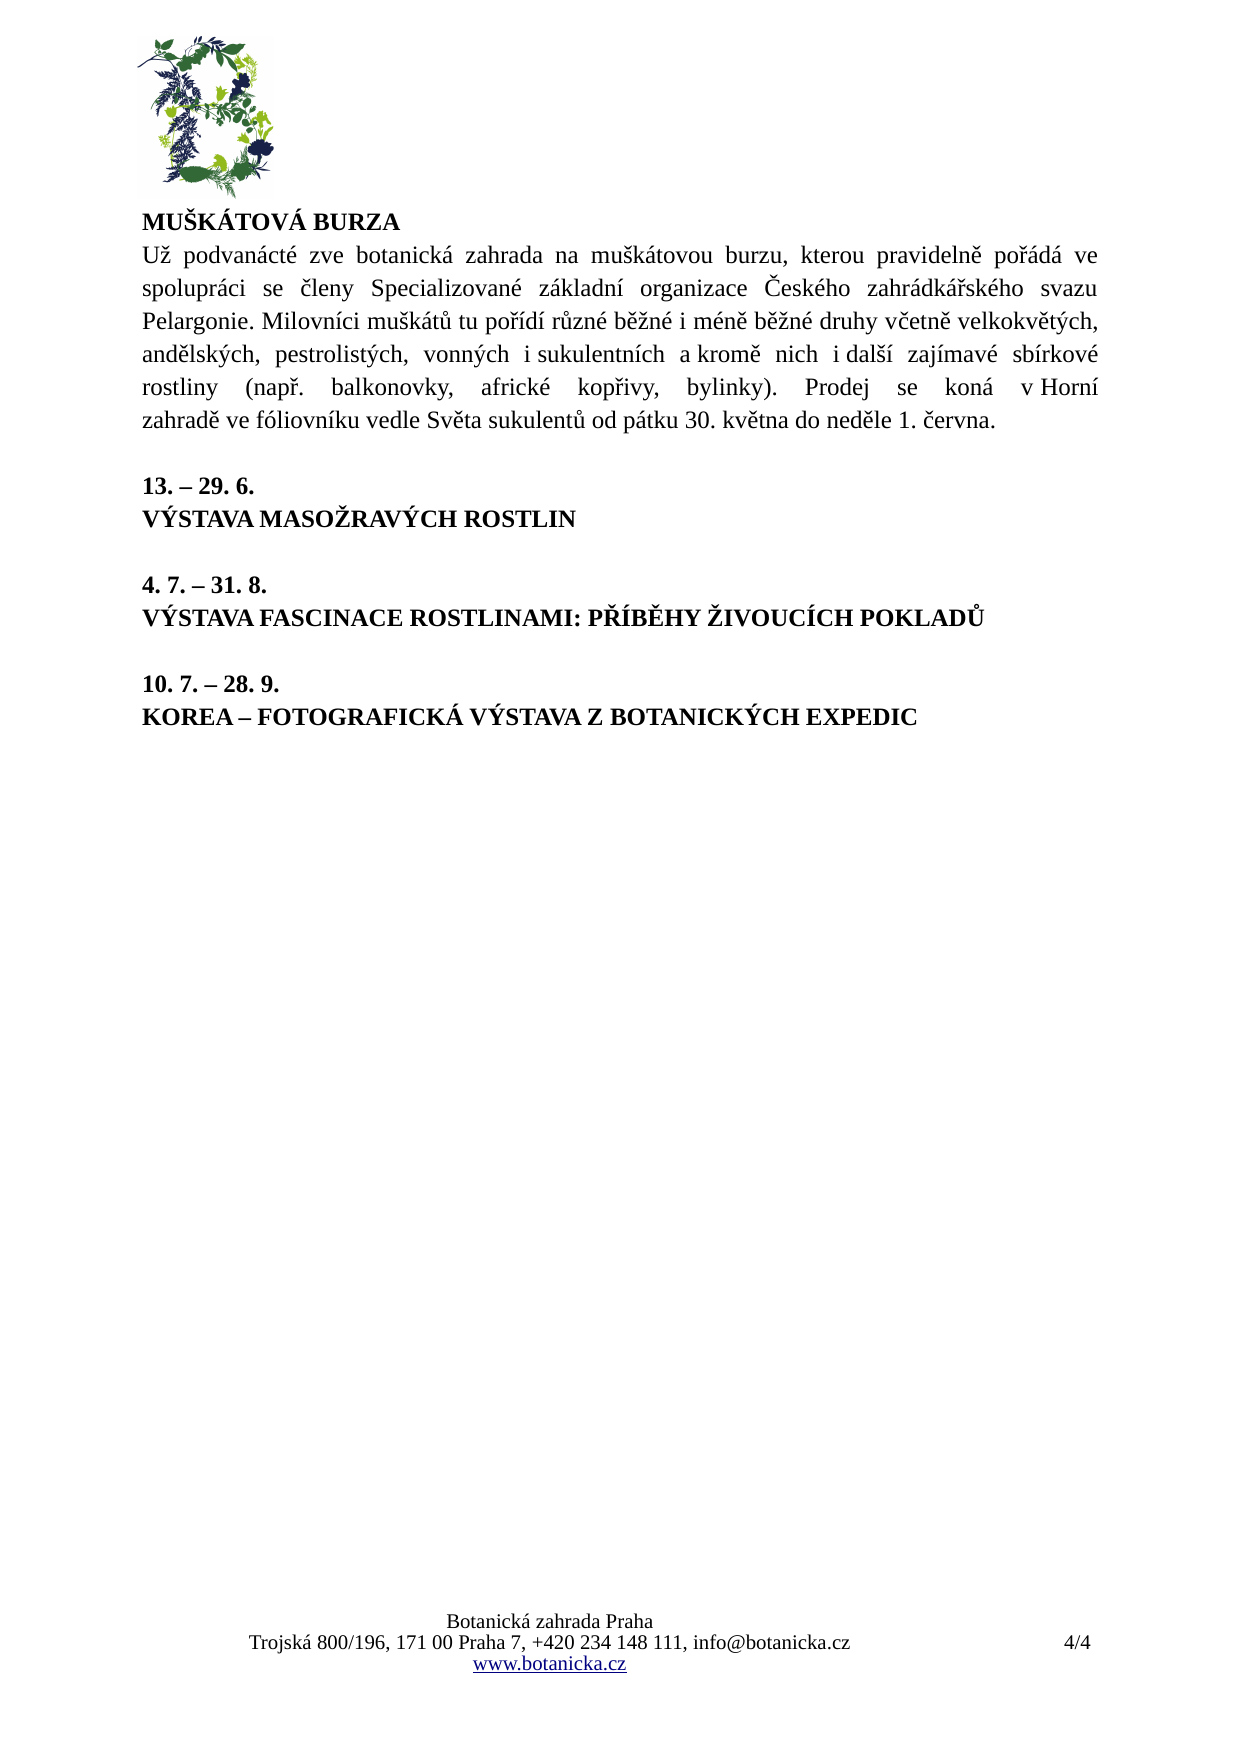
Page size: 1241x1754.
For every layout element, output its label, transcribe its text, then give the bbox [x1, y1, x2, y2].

text VÝSTAVA FASCINACE ROSTLINAMI: PŘÍBĚHY ŽIVOUCÍCH POKLADŮ [142, 603, 1098, 632]
text 10. 7. – 28. 9. [142, 669, 1098, 698]
text MUŠKÁTOVÁ BURZA [142, 207, 1098, 236]
text 13. – 29. 6. [142, 471, 1098, 500]
text VÝSTAVA MASOŽRAVÝCH ROSTLIN [142, 504, 1098, 533]
text 4. 7. – 31. 8. [142, 570, 1098, 599]
picture [137, 36, 274, 199]
text KOREA – FOTOGRAFICKÁ VÝSTAVA Z BOTANICKÝCH EXPEDIC [142, 702, 1098, 731]
text Už podvanácté zve botanická zahrada na muškátovou burzu, kterou pravidelně pořádá ve spolupráci se členy Specializované základní organizace Českého zahrádkářského svazu Pelargonie. Milovníci muškátů tu pořídí různé běžné i méně běžné druhy včetně velkokvětých, andělských, pestrolistých, vonných i sukulentních a kromě nich i další zajímavé sbírkové rostliny (např. balkonovky, africké kopřivy, bylinky). Prodej se koná v Horní zahradě ve fóliovníku vedle Světa sukulentů od pátku 30. května do neděle 1. června. [142, 240, 1098, 434]
